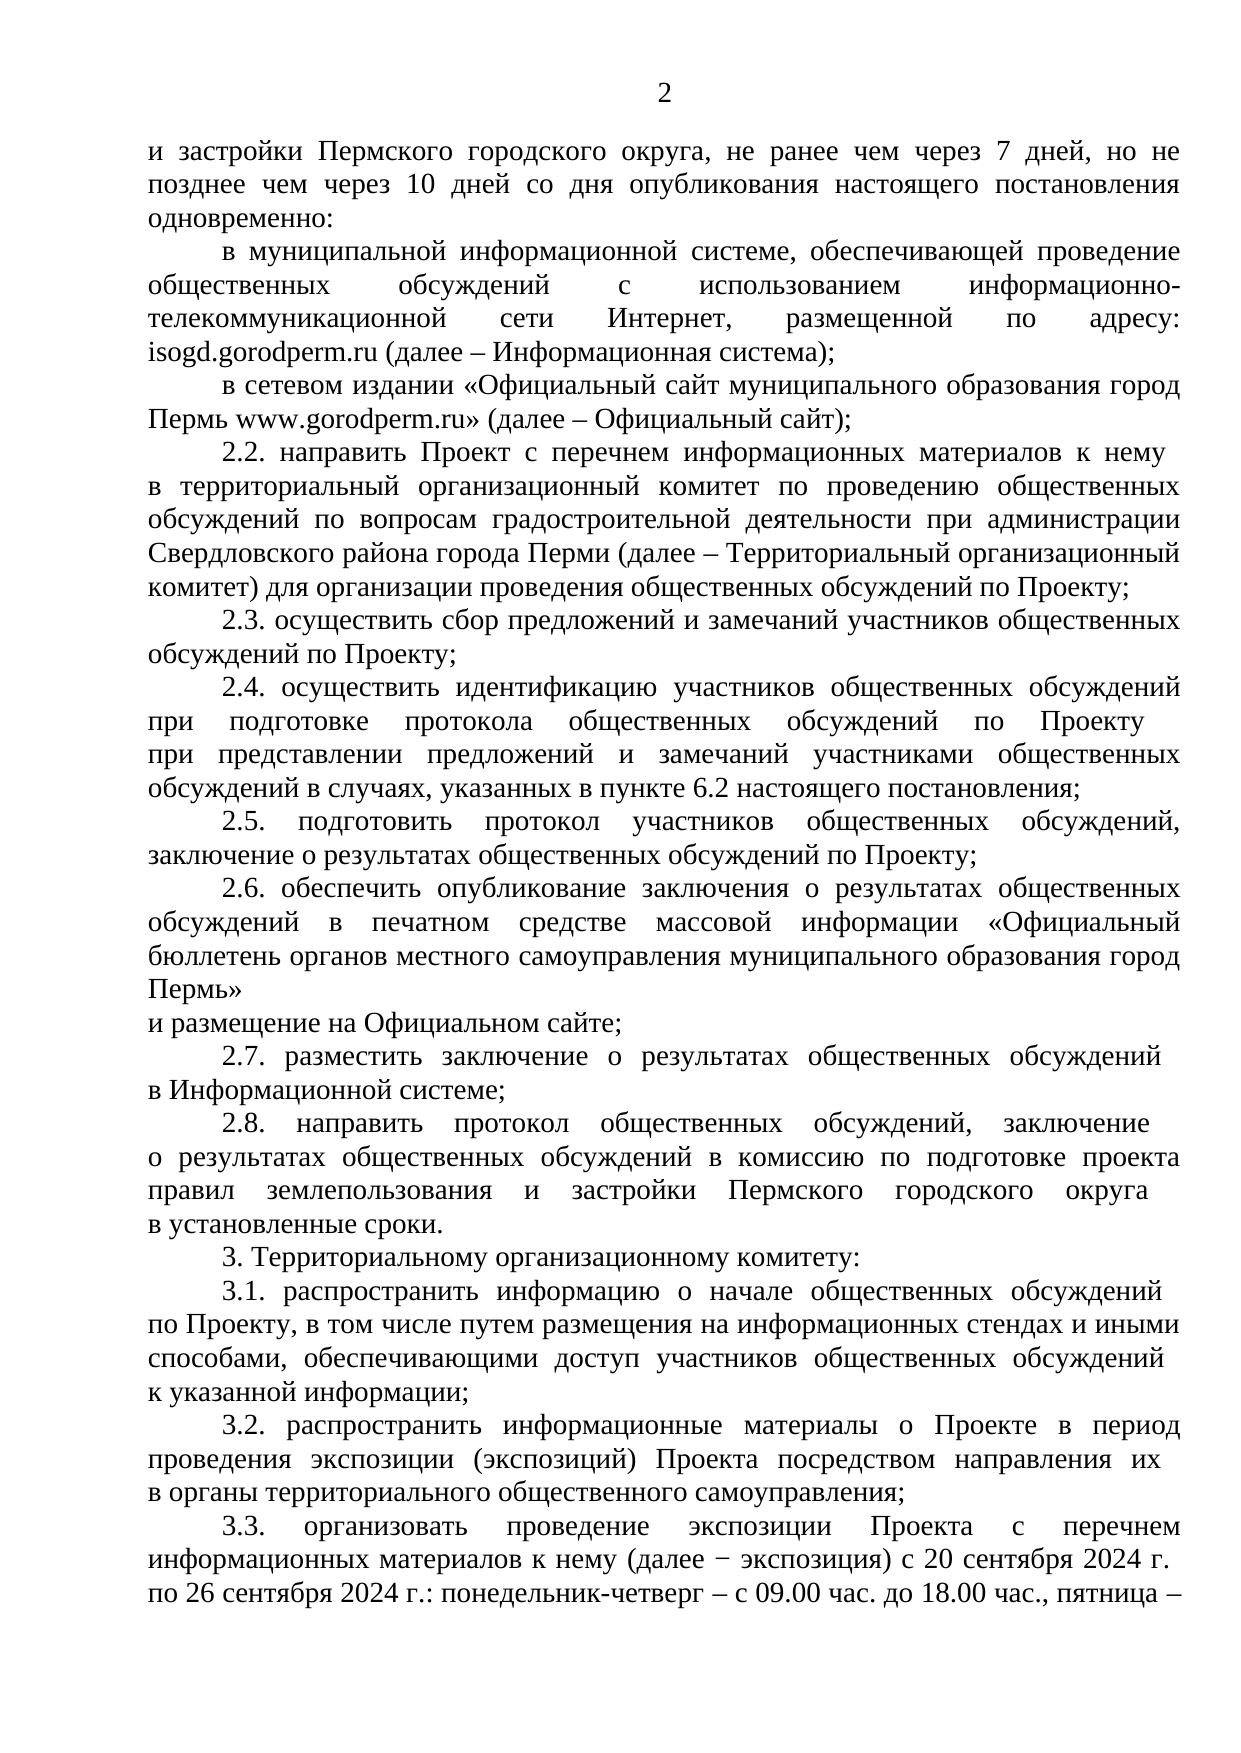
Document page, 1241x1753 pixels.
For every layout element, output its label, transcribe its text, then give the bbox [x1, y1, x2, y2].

text 2.8. направить протокол общественных обсуждений, заключение о результатах общественных обсуждений в комиссию по подготовке проекта правил землепользования и застройки Пермского городского округа в установленные сроки. [148, 1105, 1181, 1239]
text 2.6. обеспечить опубликование заключения о результатах общественных обсуждений в печатном средстве массовой информации «Официальный бюллетень органов местного самоуправления муниципального образования город Пермь» и размещение на Официальном сайте; [148, 871, 1181, 1038]
text 2.5. подготовить протокол участников общественных обсуждений, заключение о результатах общественных обсуждений по Проекту; [148, 803, 1181, 871]
text 2.4. осуществить идентификацию участников общественных обсуждений при подготовке протокола общественных обсуждений по Проекту при представлении предложений и замечаний участниками общественных обсуждений в случаях, указанных в пункте 6.2 настоящего постановления; [148, 669, 1181, 803]
text в муниципальной информационной системе, обеспечивающей проведение общественных обсуждений с использованием информационно-телекоммуникационной сети Интернет, размещенной по адресу: isogd.gorodperm.ru (далее – Информационная система); [148, 233, 1181, 367]
text в сетевом издании «Официальный сайт муниципального образования город Пермь www.gorodperm.ru» (далее – Официальный сайт); [148, 367, 1181, 434]
text 3.1. распространить информацию о начале общественных обсуждений по Проекту, в том числе путем размещения на информационных стендах и иными способами, обеспечивающими доступ участников общественных обсуждений к указанной информации; [148, 1273, 1181, 1407]
text 2.7. разместить заключение о результатах общественных обсуждений в Информационной системе; [148, 1038, 1181, 1105]
text 2.3. осуществить сбор предложений и замечаний участников общественных обсуждений по Проекту; [148, 602, 1181, 669]
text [148, 1508, 1181, 1608]
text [148, 133, 1181, 233]
text 3.2. распространить информационные материалы о Проекте в период проведения экспозиции (экспозиций) Проекта посредством направления их в органы территориального общественного самоуправления; [148, 1407, 1181, 1508]
text 3. Территориальному организационному комитету: [148, 1239, 1181, 1273]
text 2.2. направить Проект с перечнем информационных материалов к нему в территориальный организационный комитет по проведению общественных обсуждений по вопросам градостроительной деятельности при администрации Свердловского района города Перми (далее – Территориальный организационный комитет) для организации проведения общественных обсуждений по Проекту; [148, 434, 1181, 602]
